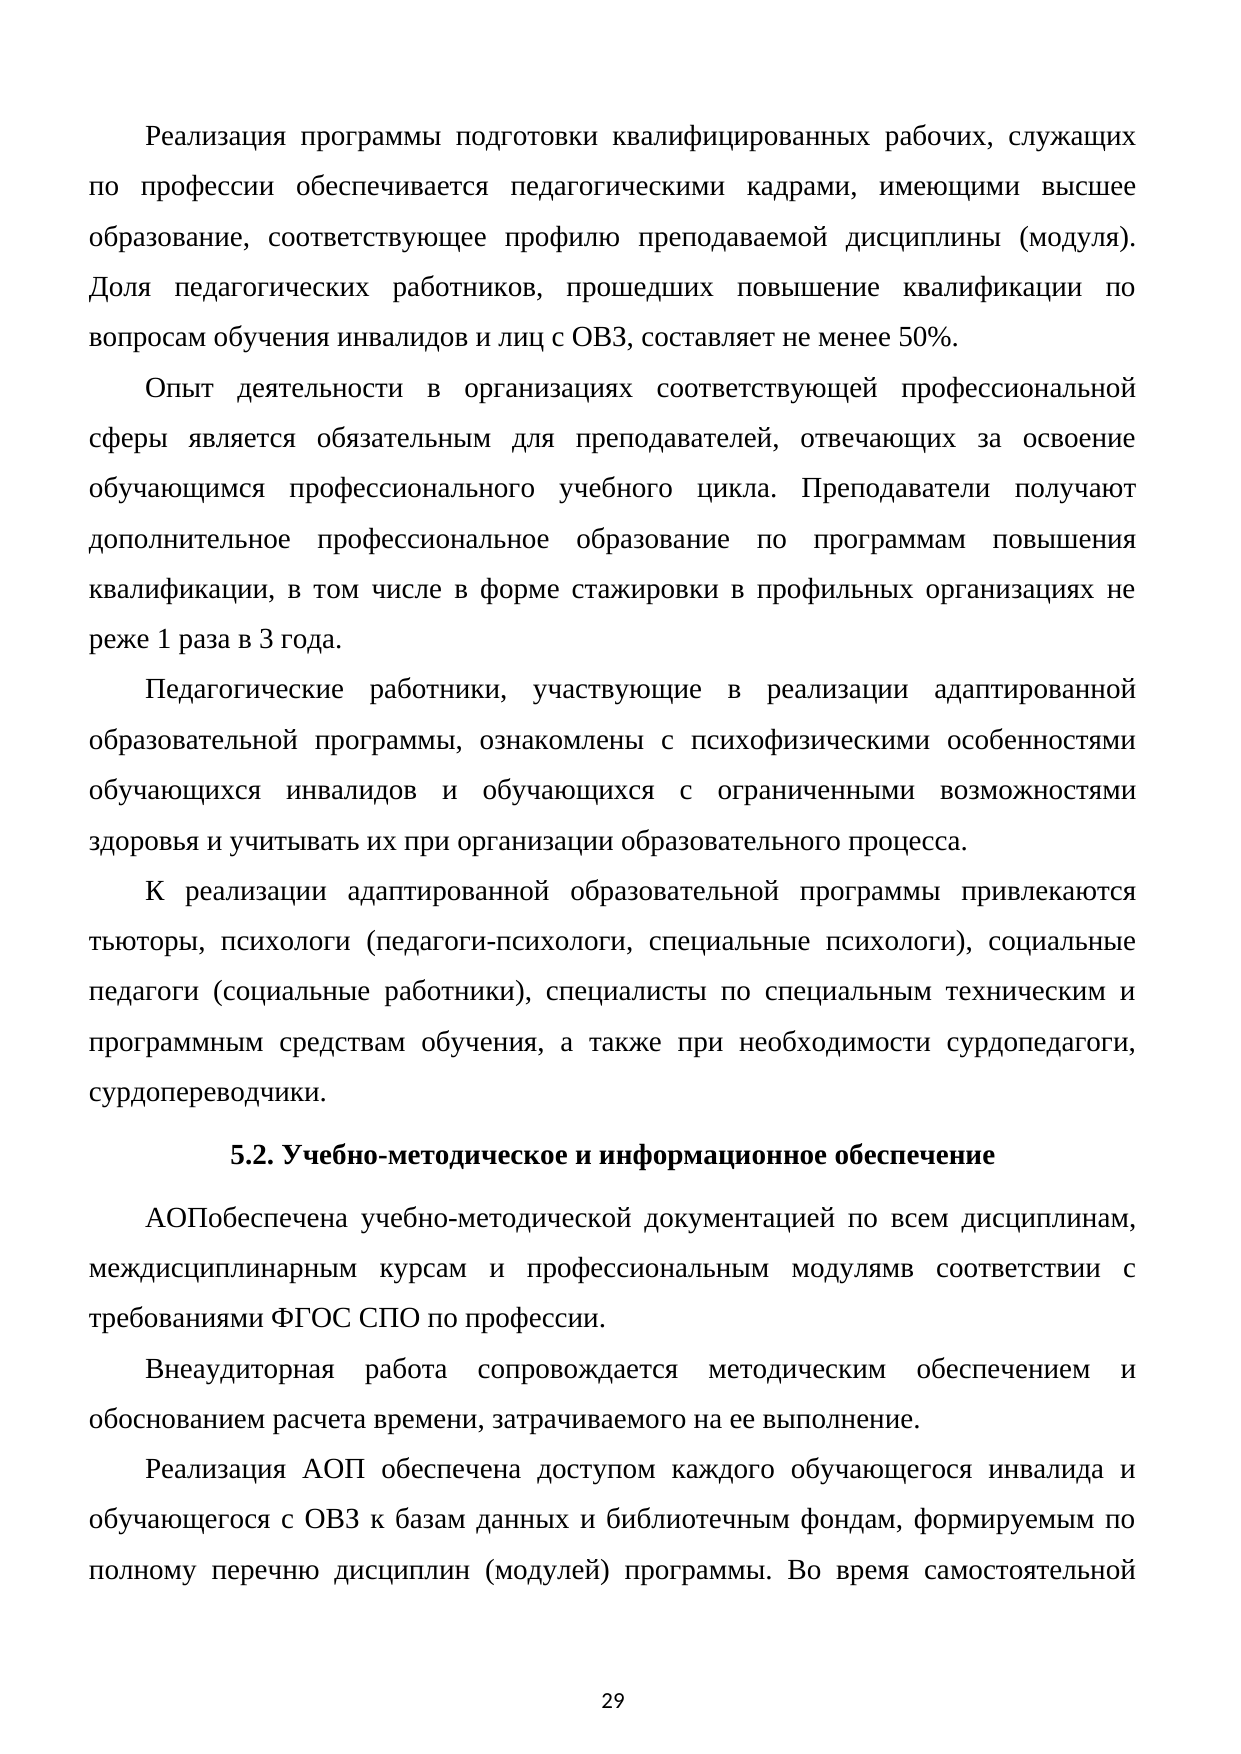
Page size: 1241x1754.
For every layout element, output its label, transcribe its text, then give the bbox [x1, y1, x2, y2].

text 5.2. Учебно-методическое и информационное обеспечение [89, 1137, 1137, 1171]
text К реализации адаптированной образовательной программы привлекаются тьюторы, психологи (педагоги-психологи, специальные психологи), социальные педагоги (социальные работники), специалисты по специальным техническим и программным средствам обучения, а также при необходимости сурдопедагоги, сурдопереводчики. [89, 873, 1137, 1108]
text Реализация программы подготовки квалифицированных рабочих, служащих по профессии обеспечивается педагогическими кадрами, имеющими высшее образование, соответствующее профилю преподаваемой дисциплины (модуля). Доля педагогических работников, прошедших повышение квалификации по вопросам обучения инвалидов и лиц с ОВЗ, составляет не менее 50%. [89, 118, 1137, 353]
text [89, 1451, 1137, 1586]
text Внеаудиторная работа сопровождается методическим обеспечением и обоснованием расчета времени, затрачиваемого на ее выполнение. [89, 1351, 1137, 1434]
text АОПобеспечена учебно-методической документацией по всем дисциплинам, междисциплинарным курсам и профессиональным модулямв соответствии с требованиями ФГОС СПО по профессии. [89, 1200, 1137, 1334]
text Педагогические работники, участвующие в реализации адаптированной образовательной программы, ознакомлены с психофизическими особенностями обучающихся инвалидов и обучающихся с ограниченными возможностями здоровья и учитывать их при организации образовательного процесса. [89, 672, 1137, 856]
text Опыт деятельности в организациях соответствующей профессиональной сферы является обязательным для преподавателей, отвечающих за освоение обучающимся профессионального учебного цикла. Преподаватели получают дополнительное профессиональное образование по программам повышения квалификации, в том числе в форме стажировки в профильных организациях не реже 1 раза в 3 года. [89, 370, 1137, 655]
